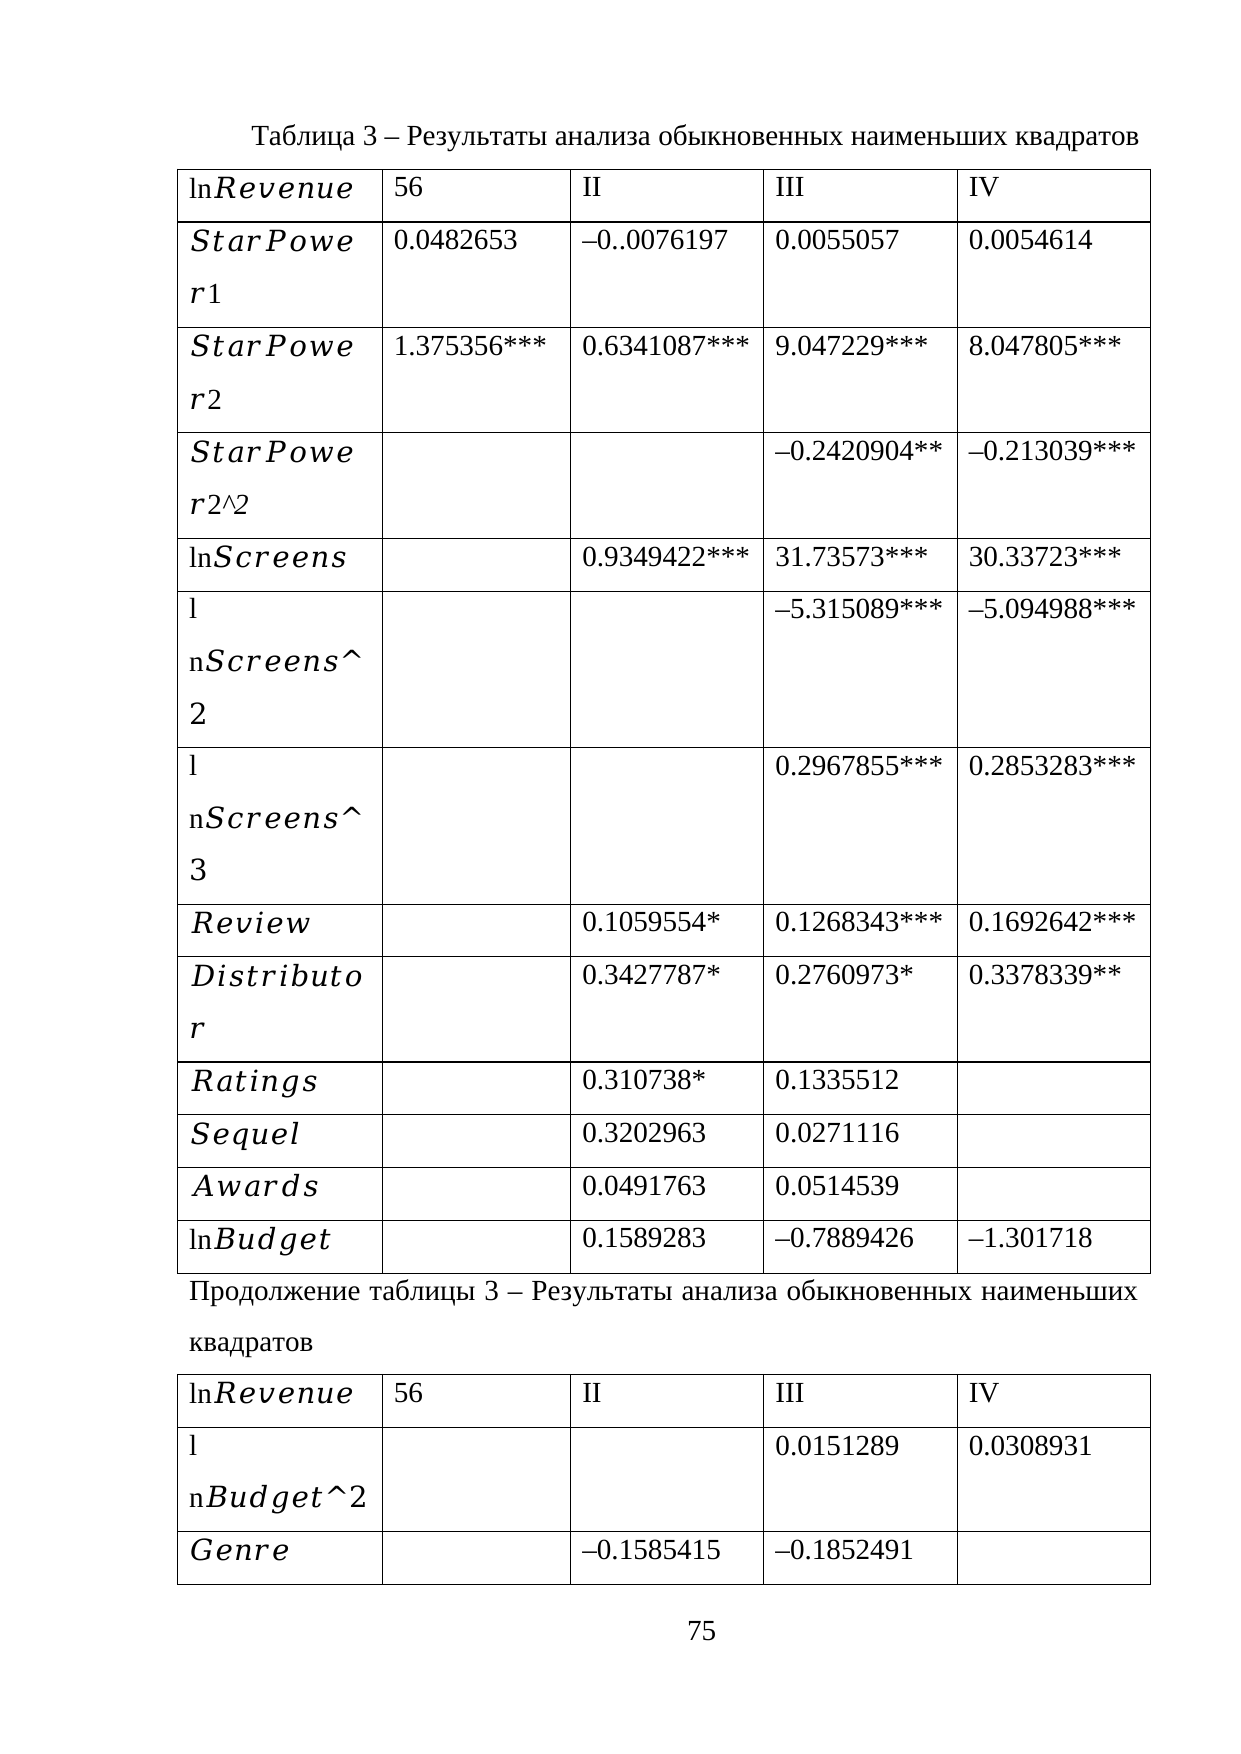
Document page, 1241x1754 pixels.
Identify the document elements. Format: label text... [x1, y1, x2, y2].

table_cell 8.047805*** [958, 328, 1150, 432]
table_cell 0.0491763 [571, 1168, 763, 1219]
table_cell 𝑆𝑡𝑎𝑟𝑃𝑜𝑤𝑒𝑟2 [178, 328, 382, 432]
table_cell [383, 1063, 570, 1114]
table_cell [571, 433, 763, 538]
table_cell 0.0271116 [764, 1115, 957, 1167]
table_header ln𝑅𝑒𝑣𝑒𝑛𝑢𝑒 [178, 170, 382, 221]
table_cell [571, 1428, 763, 1531]
table_cell 0.0514539 [764, 1168, 957, 1219]
table_cell –0.1852491 [764, 1532, 957, 1583]
table_cell ln𝑆𝑐𝑟𝑒𝑒𝑛𝑠^3 [178, 748, 382, 903]
table_cell [958, 1168, 1150, 1219]
text Таблица 3 – Результаты анализа обыкновенных наименьших квадратов [177, 118, 1152, 152]
table_cell [958, 1063, 1150, 1114]
table_cell 𝐷𝑖𝑠𝑡𝑟𝑖𝑏𝑢𝑡𝑜𝑟 [178, 957, 382, 1061]
table_cell 𝑆𝑡𝑎𝑟𝑃𝑜𝑤𝑒𝑟2^2 [178, 433, 382, 538]
table_cell –5.094988*** [958, 592, 1150, 747]
table_cell IV [958, 1375, 1150, 1427]
table_header IV [958, 170, 1150, 221]
table_cell 0.0308931 [958, 1428, 1150, 1531]
table_cell 31.73573*** [764, 539, 957, 591]
table_cell 0.0055057 [764, 223, 957, 327]
table_cell 0.1589283 [571, 1221, 763, 1272]
table_cell 0.9349422*** [571, 539, 763, 591]
table_cell [383, 1428, 570, 1531]
table_cell 𝐴𝑤𝑎𝑟𝑑𝑠 [178, 1168, 382, 1219]
table_cell ln𝐵𝑢𝑑𝑔𝑒𝑡^2 [178, 1428, 382, 1531]
table_cell [571, 592, 763, 747]
table_cell [383, 592, 570, 747]
table_cell ln𝑅𝑒𝑣𝑒𝑛𝑢𝑒 [178, 1375, 382, 1427]
table_cell 9.047229*** [764, 328, 957, 432]
table_cell 0.1335512 [764, 1063, 957, 1114]
table_cell [571, 748, 763, 903]
table_cell [383, 748, 570, 903]
table_cell 𝑆𝑒𝑞𝑢𝑒𝑙 [178, 1115, 382, 1167]
table_cell 𝑅𝑎𝑡𝑖𝑛𝑔𝑠 [178, 1063, 382, 1114]
table_cell ln𝐵𝑢𝑑𝑔𝑒𝑡 [178, 1221, 382, 1272]
table_cell [383, 957, 570, 1061]
table_cell 1.375356*** [383, 328, 570, 432]
table_cell 0.3427787* [571, 957, 763, 1061]
table_cell 0.1059554* [571, 905, 763, 956]
table_cell 0.310738* [571, 1063, 763, 1114]
table_cell ln𝑆𝑐𝑟𝑒𝑒𝑛𝑠 [178, 539, 382, 591]
table_cell [383, 905, 570, 956]
table_cell 0.0482653 [383, 223, 570, 327]
table_cell 0.1268343*** [764, 905, 957, 956]
table_cell 𝑅𝑒𝑣𝑖𝑒𝑤 [178, 905, 382, 956]
table_cell 𝐺𝑒𝑛𝑟𝑒 [178, 1532, 382, 1583]
table_cell II [571, 1375, 763, 1427]
table_cell –0.2420904** [764, 433, 957, 538]
table_cell [958, 1115, 1150, 1167]
table_cell III [764, 1375, 957, 1427]
table_cell 0.3202963 [571, 1115, 763, 1167]
table_cell 0.2967855*** [764, 748, 957, 903]
table_cell [383, 1168, 570, 1219]
table_cell –0.7889426 [764, 1221, 957, 1272]
table_cell [383, 433, 570, 538]
table_cell –1.301718 [958, 1221, 1150, 1272]
table_cell [958, 1532, 1150, 1583]
table_cell 30.33723*** [958, 539, 1150, 591]
table_cell [383, 1115, 570, 1167]
table_cell [383, 1221, 570, 1272]
table_cell 0.2853283*** [958, 748, 1150, 903]
table_cell 0.3378339** [958, 957, 1150, 1061]
table_cell Продолжение таблицы 3 – Результаты анализа обыкновенных наименьших квадратов [178, 1274, 1151, 1374]
table_cell 0.1692642*** [958, 905, 1150, 956]
table_cell –0..0076197 [571, 223, 763, 327]
table_header II [571, 170, 763, 221]
table_cell [383, 1532, 570, 1583]
table_cell 0.0054614 [958, 223, 1150, 327]
table_cell –5.315089*** [764, 592, 957, 747]
table_cell 0.2760973* [764, 957, 957, 1061]
table_header III [764, 170, 957, 221]
table_cell ln𝑆𝑐𝑟𝑒𝑒𝑛𝑠^2 [178, 592, 382, 747]
table_cell –0.213039*** [958, 433, 1150, 538]
table_cell 56 [383, 1375, 570, 1427]
table_cell [383, 539, 570, 591]
table_cell 𝑆𝑡𝑎𝑟𝑃𝑜𝑤𝑒𝑟1 [178, 223, 382, 327]
table_cell 0.0151289 [764, 1428, 957, 1531]
table_header 56 [383, 170, 570, 221]
table_cell –0.1585415 [571, 1532, 763, 1583]
table_cell 0.6341087*** [571, 328, 763, 432]
